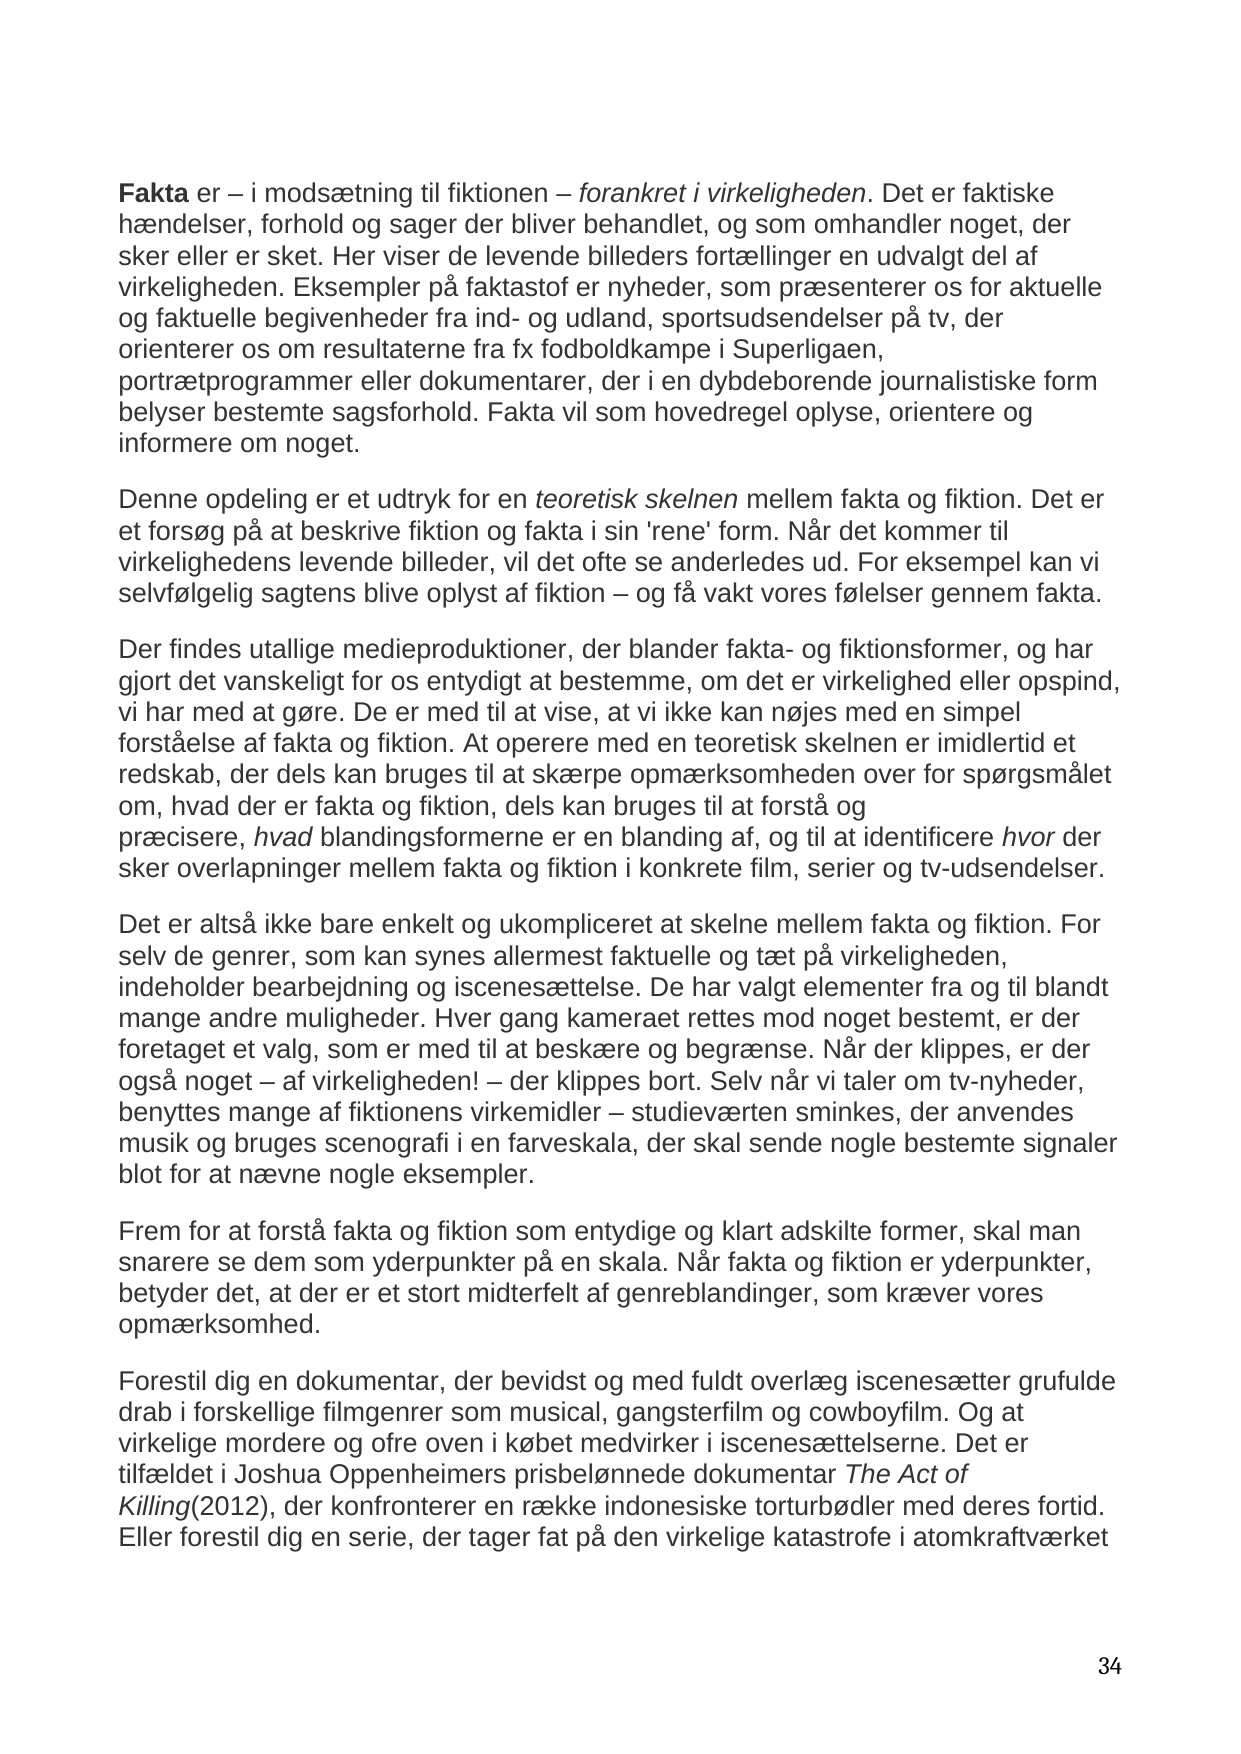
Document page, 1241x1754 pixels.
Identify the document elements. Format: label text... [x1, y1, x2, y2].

text Denne opdeling er et udtryk for en teoretisk skelnen mellem fakta og fiktion. Det er et forsøg på at beskrive fiktion og fakta i sin 'rene' form. Når det kommer til virkelighedens levende billeder, vil det ofte se anderledes ud. For eksempel kan vi selvfølgelig sagtens blive oplyst af fiktion – og få vakt vores følelser gennem fakta. [118, 483, 1122, 608]
text Frem for at forstå fakta og fiktion som entydige og klart adskilte former, skal man snarere se dem som yderpunkter på en skala. Når fakta og fiktion er yderpunkter, betyder det, at der er et stort midterfelt af genreblandinger, som kræver vores opmærksomhed. [118, 1215, 1122, 1340]
text Der findes utallige medieproduktioner, der blander fakta- og fiktionsformer, og har gjort det vanskeligt for os entydigt at bestemme, om det er virkelighed eller opspind, vi har med at gøre. De er med til at vise, at vi ikke kan nøjes med en simpel forståelse af fakta og fiktion. At operere med en teoretisk skelnen er imidlertid et redskab, der dels kan bruges til at skærpe opmærksomheden over for spørgsmålet om, hvad der er fakta og fiktion, dels kan bruges til at forstå og præcisere, hvad blandingsformerne er en blanding af, og til at identificere hvor der sker overlapninger mellem fakta og fiktion i konkrete film, serier og tv-udsendelser. [118, 633, 1122, 883]
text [118, 1365, 1122, 1552]
text Det er altså ikke bare enkelt og ukompliceret at skelne mellem fakta og fiktion. For selv de genrer, som kan synes allermest faktuelle og tæt på virkeligheden, indeholder bearbejdning og iscenesættelse. De har valgt elementer fra og til blandt mange andre muligheder. Hver gang kameraet rettes mod noget bestemt, er der foretaget et valg, som er med til at beskære og begrænse. Når der klippes, er der også noget – af virkeligheden! – der klippes bort. Selv når vi taler om tv-nyheder, benyttes mange af fiktionens virkemidler – studieværten sminkes, der anvendes musik og bruges scenografi i en farveskala, der skal sende nogle bestemte signaler blot for at nævne nogle eksempler. [118, 908, 1122, 1190]
text Fakta er – i modsætning til fiktionen – forankret i virkeligheden. Det er faktiske hændelser, forhold og sager der bliver behandlet, og som omhandler noget, der sker eller er sket. Her viser de levende billeders fortællinger en udvalgt del af virkeligheden. Eksempler på faktastof er nyheder, som præsenterer os for aktuelle og faktuelle begivenheder fra ind- og udland, sportsudsendelser på tv, der orienterer os om resultaterne fra fx fodboldkampe i Superligaen, portrætprogrammer eller dokumentarer, der i en dybdeborende journalistiske form belyser bestemte sagsforhold. Fakta vil som hovedregel oplyse, orientere og informere om noget. [118, 177, 1122, 458]
